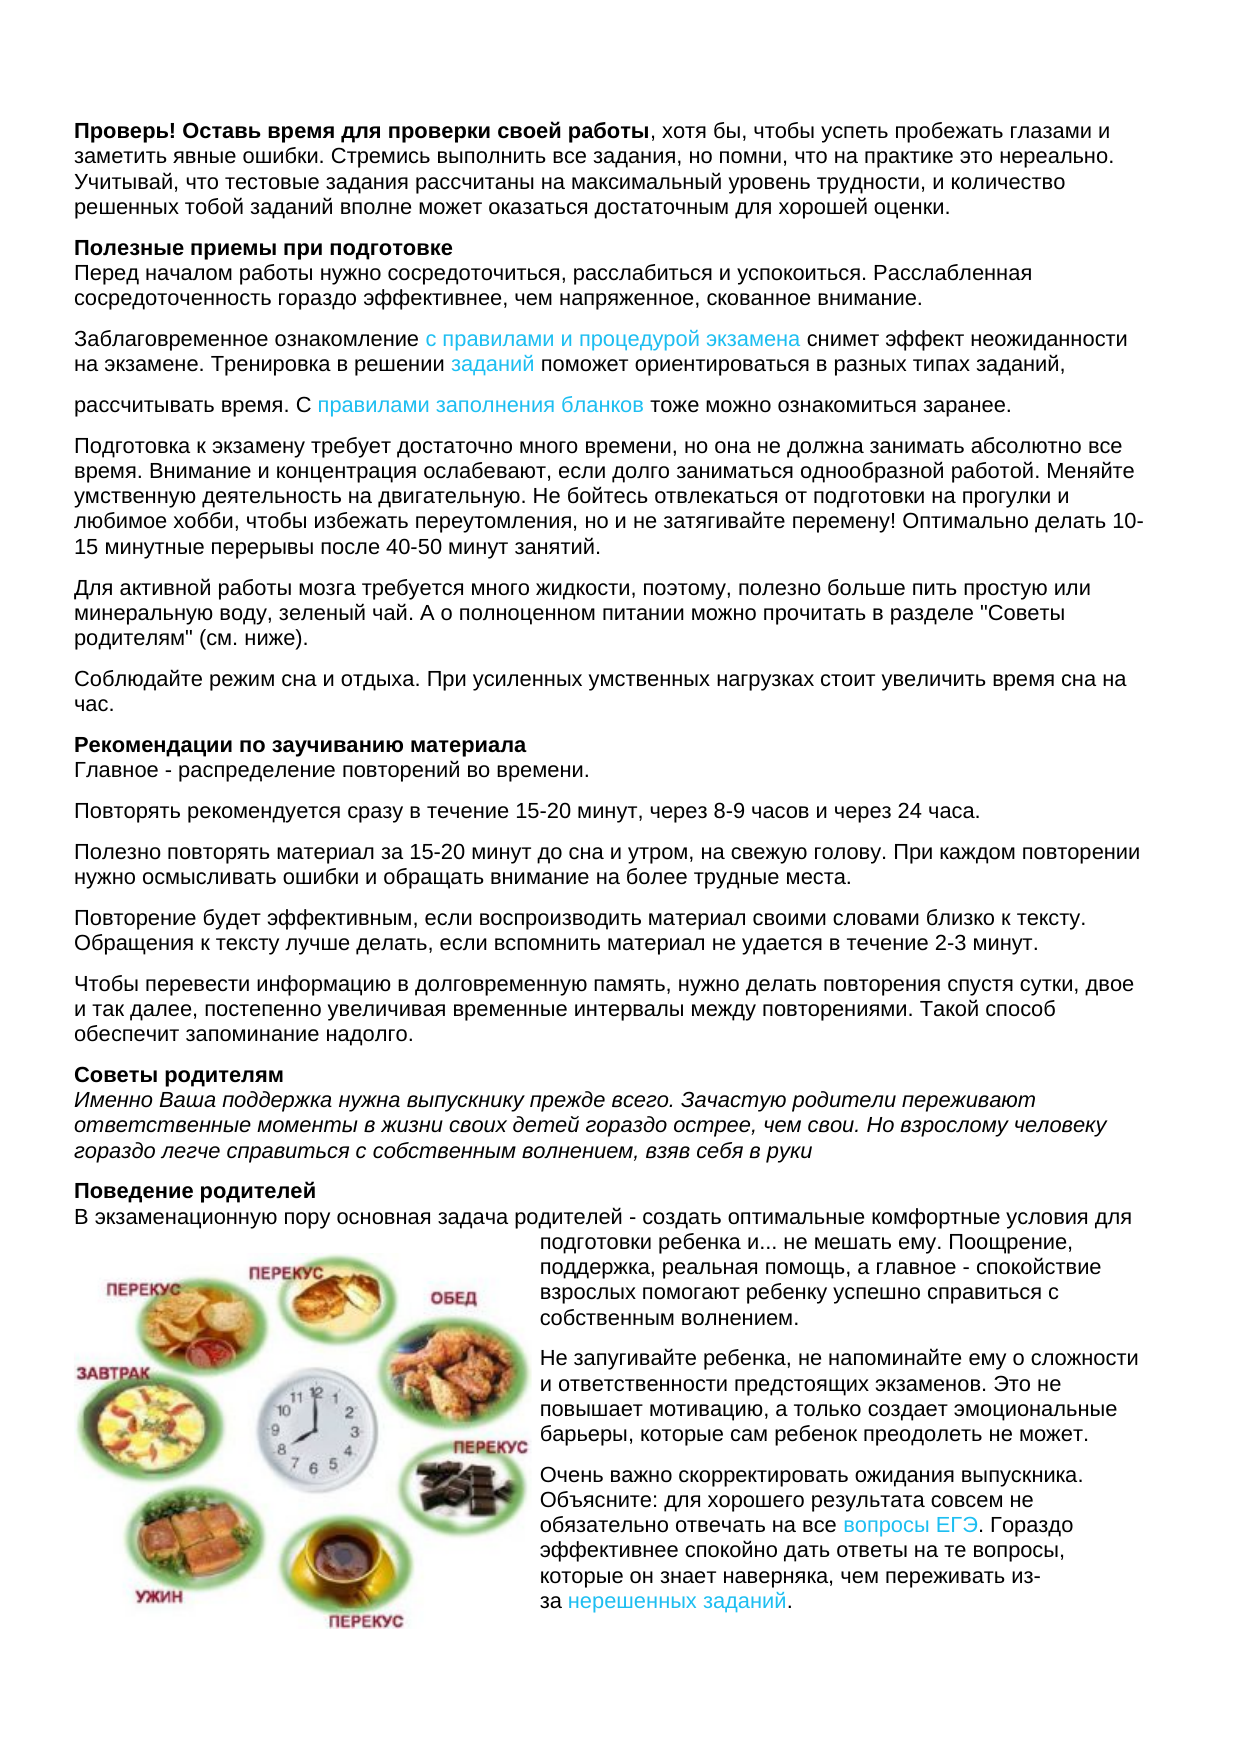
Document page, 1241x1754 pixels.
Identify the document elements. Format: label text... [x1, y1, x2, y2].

text Полезные приемы при подготовке [74, 234, 1152, 260]
text Именно Ваша поддержка нужна выпускнику прежде всего. Зачастую родители переживают ответственные моменты в жизни своих детей гораздо острее, чем свои. Но взрослому человеку гораздо легче справиться с собственным волнением, взяв себя в руки [74, 1087, 1152, 1163]
text Перед началом работы нужно сосредоточиться, расслабиться и успокоиться. Расслабленная сосредоточенность гораздо эффективнее, чем напряженное, скованное внимание. [74, 260, 1152, 310]
text Чтобы перевести информацию в долговременную память, нужно делать повторения спустя сутки, двое и так далее, постепенно увеличивая временные интервалы между повторениями. Такой способ обеспечит запоминание надолго. [74, 971, 1152, 1046]
text Соблюдайте режим сна и отдыха. При усиленных умственных нагрузках стоит увеличить время сна на час. [74, 666, 1152, 716]
text Повторение будет эффективным, если воспроизводить материал своими словами близко к тексту. Обращения к тексту лучше делать, если вспомнить материал не удается в течение 2-3 минут. [74, 904, 1152, 955]
text Главное - распределение повторений во времени. [74, 757, 1152, 782]
text Полезно повторять материал за 15-20 минут до сна и утром, на свежую голову. При каждом повторении нужно осмысливать ошибки и обращать внимание на более трудные места. [74, 838, 1152, 889]
text рассчитывать время. С правилами заполнения бланков тоже можно ознакомиться заранее. [74, 392, 1152, 417]
text Повторять рекомендуется сразу в течение 15-20 минут, через 8-9 часов и через 24 часа. [74, 798, 1152, 823]
picture [73, 1253, 532, 1629]
text Рекомендации по заучиванию материала [74, 732, 1152, 757]
text Заблаговременное ознакомление с правилами и процедурой экзамена снимет эффект неожиданности на экзамене. Тренировка в решении заданий поможет ориентироваться в разных типах заданий, [74, 326, 1152, 376]
text Для активной работы мозга требуется много жидкости, поэтому, полезно больше пить простую или минеральную воду, зеленый чай. А о полноценном питании можно прочитать в разделе "Советы родителям" (см. ниже). [74, 574, 1152, 650]
text Поведение родителей [74, 1178, 1152, 1203]
text Не запугивайте ребенка, не напоминайте ему о сложности и ответственности предстоящих экзаменов. Это не повышает мотивацию, а только создает эмоциональные барьеры, которые сам ребенок преодолеть не может. [532, 1345, 1152, 1446]
text В экзаменационную пору основная задача родителей - создать оптимальные комфортные условия для подготовки ребенка и... не мешать ему. Поощрение, поддержка, реальная помощь, а главное - спокойствие взрослых помогают ребенку успешно справиться с собственным волнением. [74, 1203, 1152, 1329]
text Советы родителям [74, 1062, 1152, 1087]
text Проверь! Оставь время для проверки своей работы, хотя бы, чтобы успеть пробежать глазами и заметить явные ошибки. Стремись выполнить все задания, но помни, что на практике это нереально. Учитывай, что тестовые задания рассчитаны на максимальный уровень трудности, и количество решенных тобой заданий вполне может оказаться достаточным для хорошей оценки. [74, 118, 1152, 219]
text Подготовка к экзамену требует достаточно много времени, но она не должна занимать абсолютно все время. Внимание и концентрация ослабевают, если долго заниматься однообразной работой. Меняйте умственную деятельность на двигательную. Не бойтесь отвлекаться от подготовки на прогулки и любимое хобби, чтобы избежать переутомления, но и не затягивайте перемену! Оптимально делать 10-15 минутные перерывы после 40-50 минут занятий. [74, 433, 1152, 559]
text Очень важно скорректировать ожидания выпускника. Объясните: для хорошего результата совсем не обязательно отвечать на все вопросы ЕГЭ. Гораздо эффективнее спокойно дать ответы на те вопросы, которые он знает наверняка, чем переживать из-за нерешенных заданий. [532, 1462, 1152, 1613]
